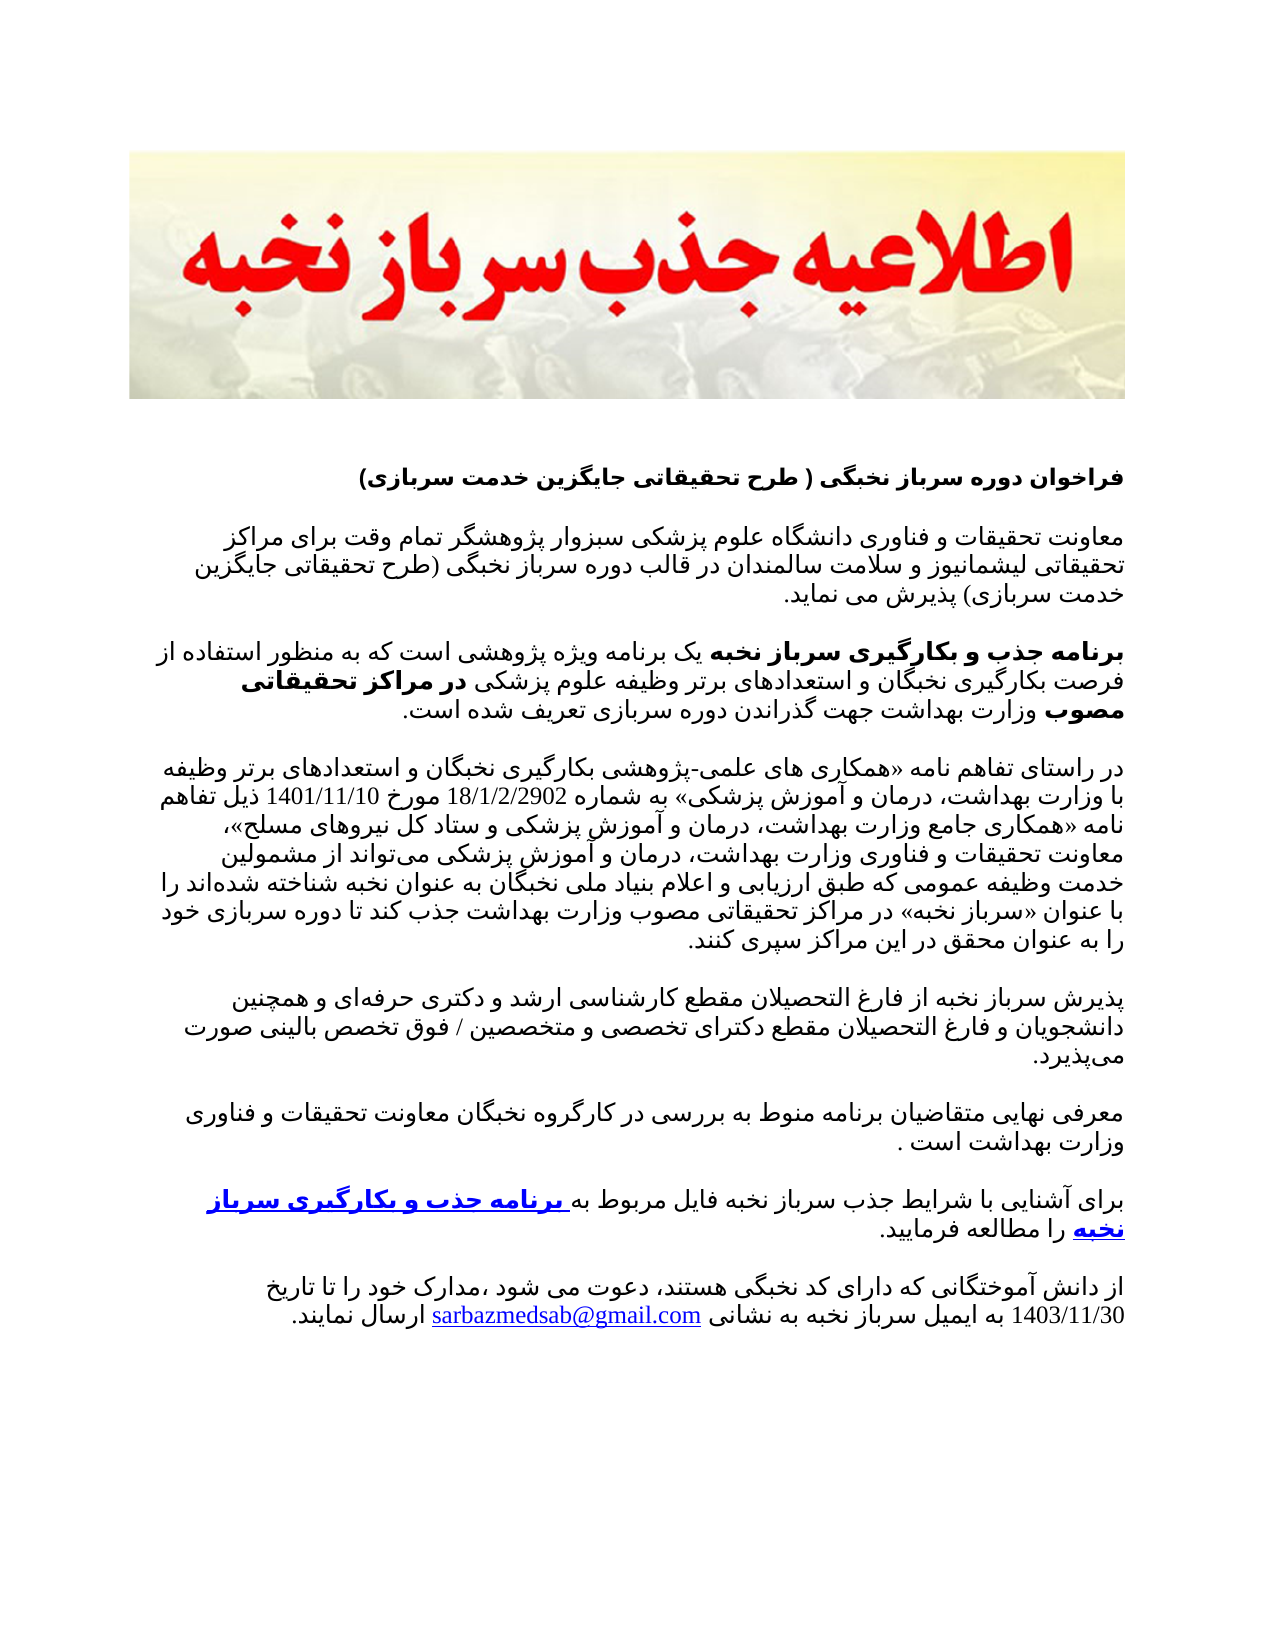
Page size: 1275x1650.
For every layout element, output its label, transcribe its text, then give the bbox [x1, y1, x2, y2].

picture [129, 150, 1125, 399]
text از دانش آموختگانی که دارای کد نخبگی هستند، دعوت می شود ،مدارک خود را تا تاریخ 1403/11/30 به ایمیل سرباز نخبه به نشانی sarbazmedsab@gmail.com ارسال نمایند. [150, 1272, 1125, 1329]
text فراخوان دوره سرباز نخبگی ( طرح تحقیقاتی جایگزین خدمت سربازی) [150, 464, 1125, 491]
text در راستای تفاهم نامه «همکاری های علمی-پژوهشی بکارگیری نخبگان و استعدادهای برتر وظیفه با وزارت بهداشت، درمان و آموزش پزشکی» به شماره 18/1/2/2902 مورخ 1401/11/10 ذیل تفاهم نامه «همکاری جامع وزارت بهداشت، درمان و آموزش پزشکی و ستاد کل نیروهای مسلح»، معاونت تحقیقات و فناوری وزارت بهداشت، درمان و آموزش پزشکی می‌تواند از مشمولین خدمت وظیفه عمومی که طبق ارزیابی و اعلام بنیاد ملی نخبگان به عنوان نخبه شناخته شده‌اند را با عنوان «سرباز نخبه» در مراکز تحقیقاتی مصوب وزارت بهداشت جذب کند تا دوره سربازی خود را به عنوان محقق در این مراکز سپری کنند. [150, 753, 1125, 954]
text پذیرش سرباز نخبه از فارغ التحصیلان مقطع کارشناسی ارشد و دکتری حرفه‌ای و همچنین دانشجویان و فارغ التحصیلان مقطع دکترای تخصصی و متخصصین / فوق تخصص بالینی صورت می‌پذیرد. [150, 983, 1125, 1069]
text معرفی نهایی متقاضیان برنامه منوط به بررسی در کارگروه نخبگان معاونت تحقیقات و فناوری وزارت بهداشت است . [150, 1098, 1125, 1156]
text معاونت تحقیقات و فناوری دانشگاه علوم پزشکی سبزوار پژوهشگر تمام وقت برای مراکز تحقیقاتی لیشمانیوز و سلامت سالمندان در قالب دوره سرباز نخبگی (طرح تحقیقاتی جایگزین خدمت سربازی) پذیرش می نماید. [150, 522, 1125, 608]
text برنامه جذب و بکارگیری سرباز نخبه یک برنامه ویژه پژوهشی است که به منظور استفاده از فرصت بکارگیری نخبگان و استعدادهای برتر وظیفه علوم پزشکی در مراکز تحقیقاتی مصوب وزارت بهداشت جهت گذراندن دوره سربازی تعریف شده است. [150, 637, 1125, 723]
text برای آشنایی با شرایط جذب سرباز نخبه فایل مربوط به برنامه جذب و بکارگیری سرباز نخبه را مطالعه فرمایید. [150, 1185, 1125, 1243]
